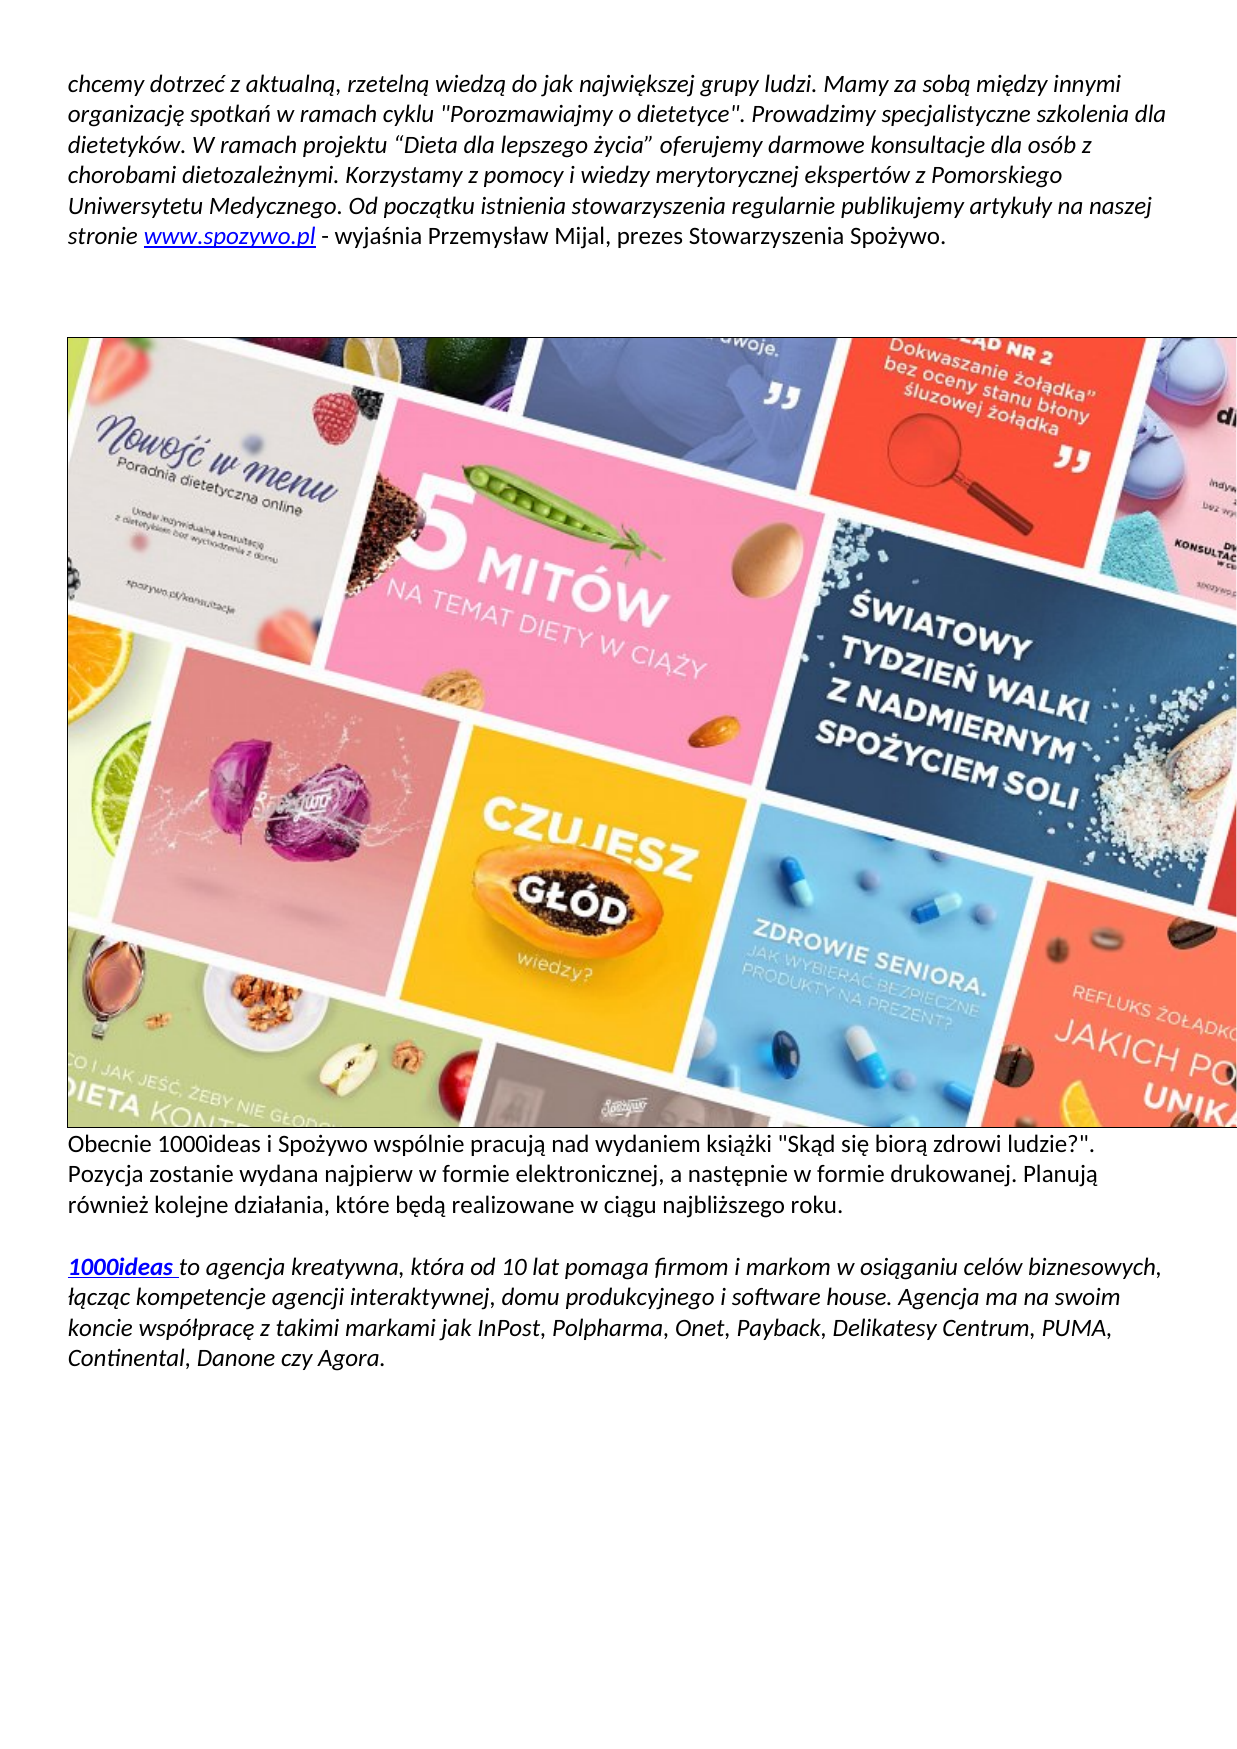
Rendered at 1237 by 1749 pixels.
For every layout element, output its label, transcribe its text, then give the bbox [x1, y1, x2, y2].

text 1000ideas to agencja kreatywna, która od 10 lat pomaga firmom i markom w osiąganiu celów biznesowych, łącząc kompetencje agencji interaktywnej, domu produkcyjnego i software house. Agencja ma na swoim koncie współpracę z takimi markami jak InPost, Polpharma, Onet, Payback, Delikatesy Centrum, PUMA, Continental, Danone czy Agora. [68, 1251, 1169, 1373]
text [68, 68, 1169, 251]
text Obecnie 1000ideas i Spożywo wspólnie pracują nad wydaniem książki "Skąd się biorą zdrowi ludzie?". Pozycja zostanie wydana najpierw w formie elektronicznej, a następnie w formie drukowanej. Planują również kolejne działania, które będą realizowane w ciągu najbliższego roku. [68, 1128, 1169, 1219]
picture [68, 338, 1237, 1127]
